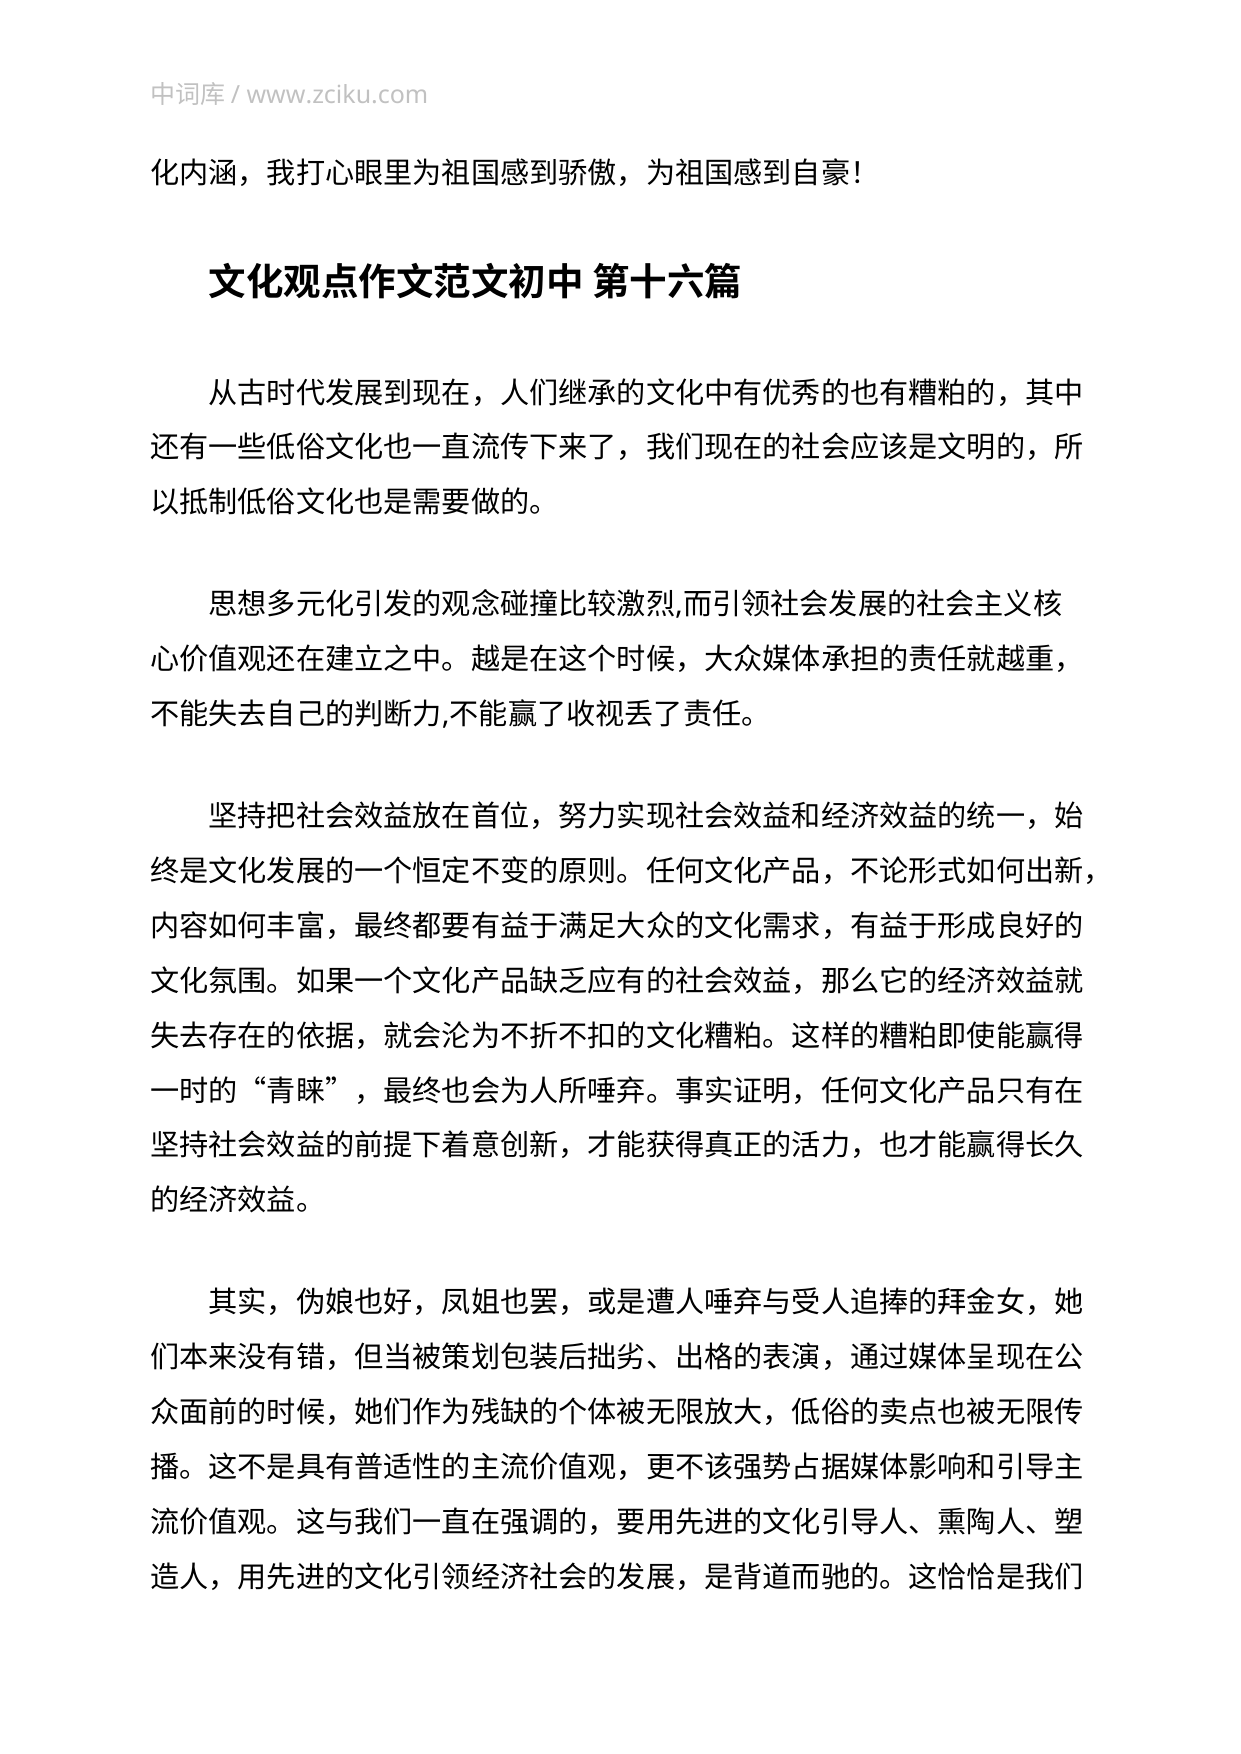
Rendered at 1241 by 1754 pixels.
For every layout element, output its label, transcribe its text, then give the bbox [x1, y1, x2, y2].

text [150, 150, 1090, 192]
text 文化观点作文范文初中 第十六篇 [150, 252, 1090, 306]
text 思想多元化引发的观念碰撞比较激烈,而引领社会发展的社会主义核心价值观还在建立之中。越是在这个时候，大众媒体承担的责任就越重，不能失去自己的判断力,不能赢了收视丢了责任。 [150, 581, 1090, 733]
text 坚持把社会效益放在首位，努力实现社会效益和经济效益的统一，始终是文化发展的一个恒定不变的原则。任何文化产品，不论形式如何出新，内容如何丰富，最终都要有益于满足大众的文化需求，有益于形成良好的文化氛围。如果一个文化产品缺乏应有的社会效益，那么它的经济效益就失去存在的依据，就会沦为不折不扣的文化糟粕。这样的糟粕即使能赢得一时的“青睐”，最终也会为人所唾弃。事实证明，任何文化产品只有在坚持社会效益的前提下着意创新，才能获得真正的活力，也才能赢得长久的经济效益。 [150, 793, 1090, 1219]
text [150, 1279, 1090, 1595]
text 从古时代发展到现在，人们继承的文化中有优秀的也有糟粕的，其中还有一些低俗文化也一直流传下来了，我们现在的社会应该是文明的，所以抵制低俗文化也是需要做的。 [150, 369, 1090, 521]
